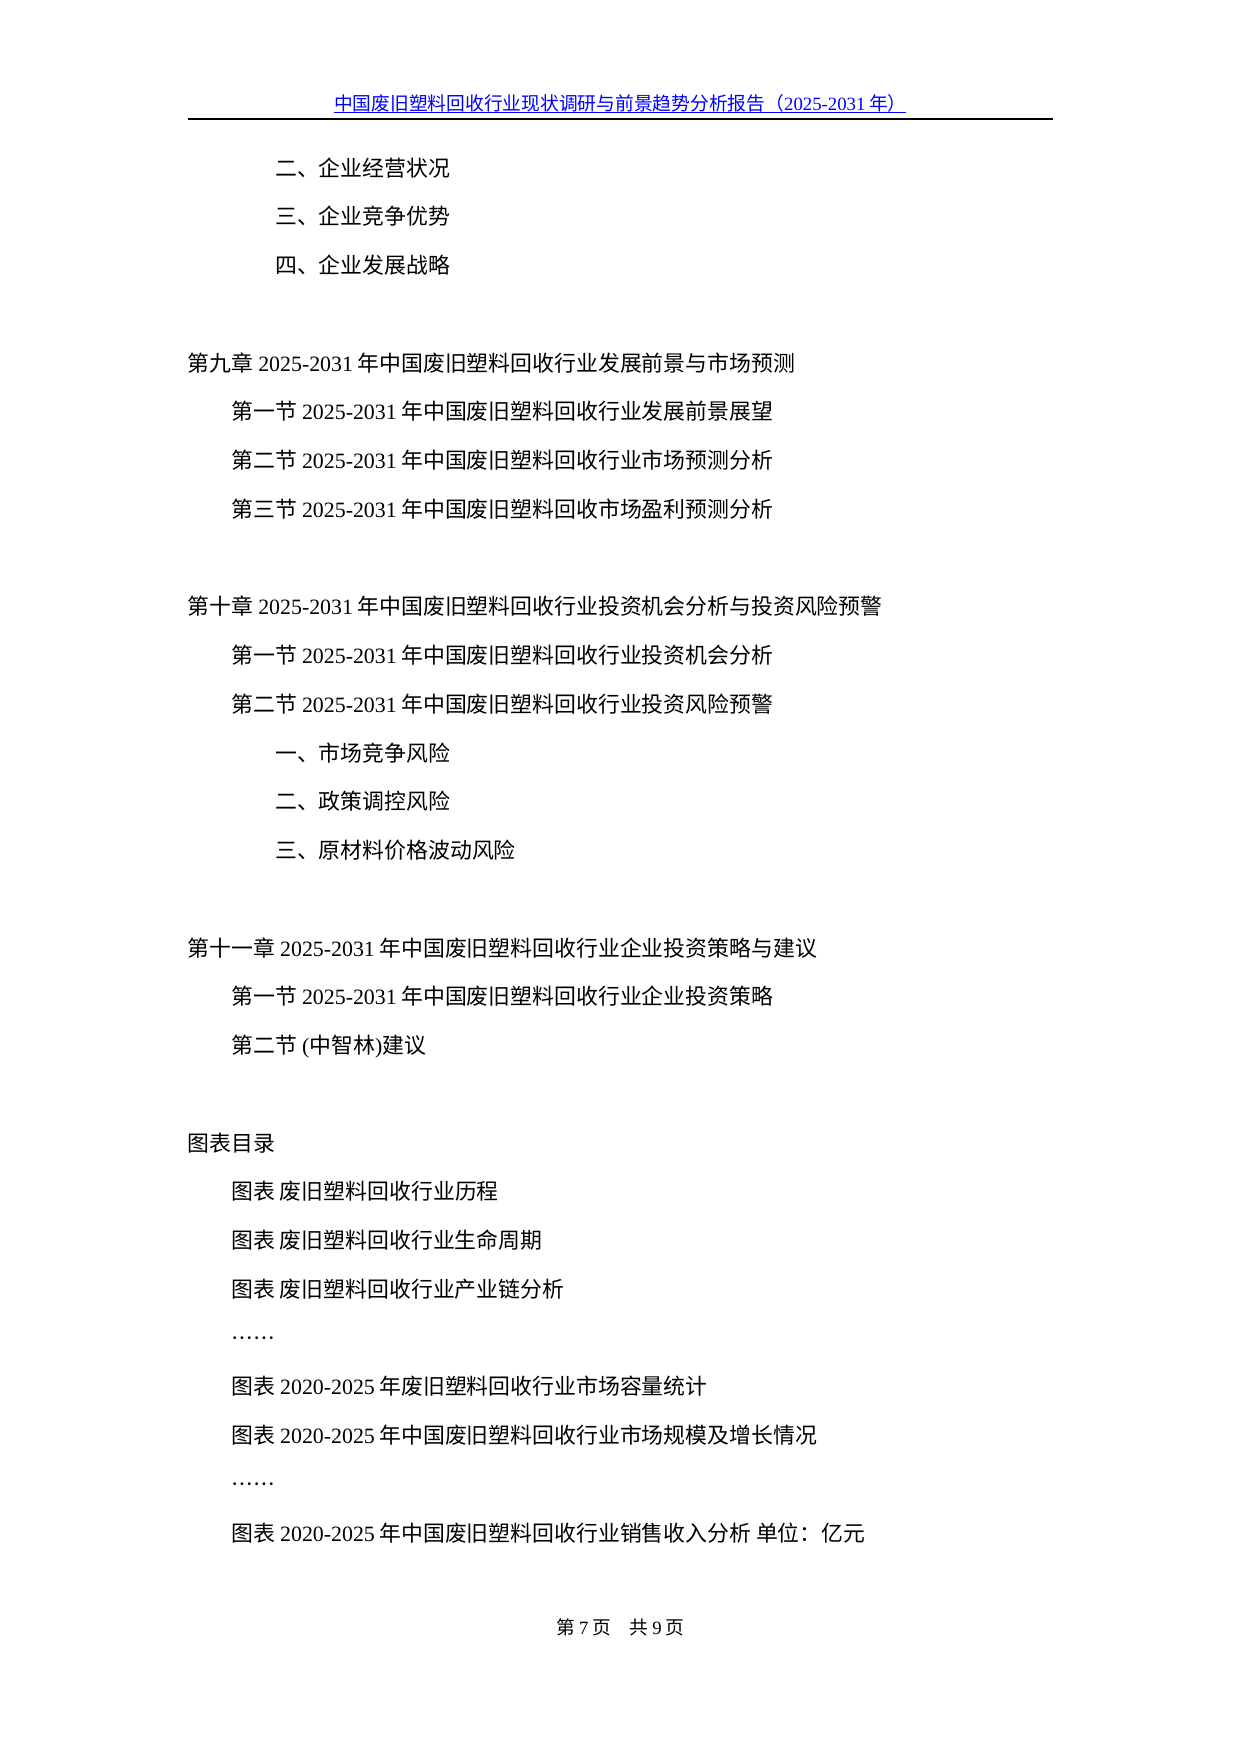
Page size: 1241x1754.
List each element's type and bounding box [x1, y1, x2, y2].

text [187, 150, 1053, 1548]
